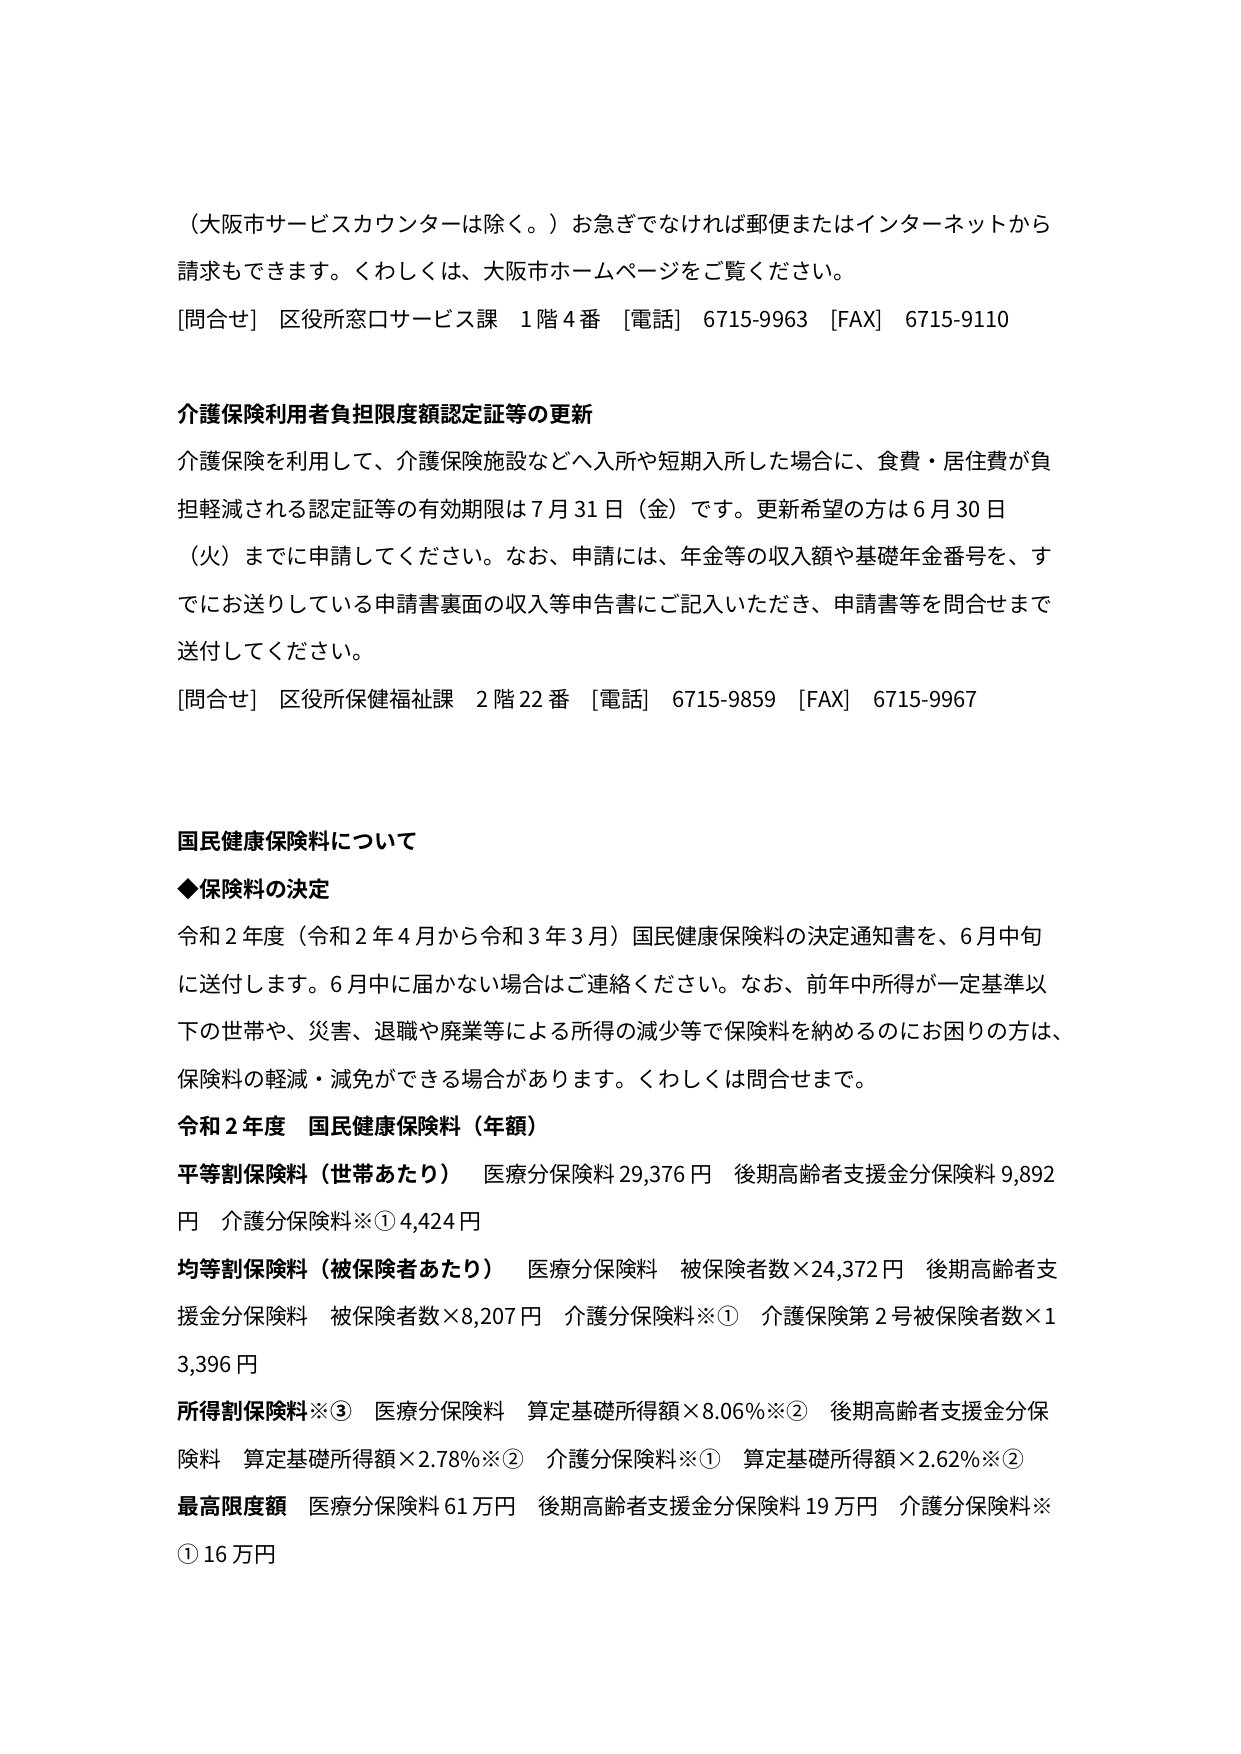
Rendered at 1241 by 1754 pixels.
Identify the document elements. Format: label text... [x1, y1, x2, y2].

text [177, 207, 1063, 286]
text 平等割保険料（世帯あたり） 医療分保険料29,376円 後期高齢者支援金分保険料9,892円 介護分保険料※①4,424円 [177, 1157, 1063, 1236]
text 介護保険利用者負担限度額認定証等の更新 [177, 397, 1063, 428]
text 令和2年度（令和2年4月から令和3年3月）国民健康保険料の決定通知書を、6月中旬に送付します。6月中に届かない場合はご連絡ください。なお、前年中所得が一定基準以下の世帯や、災害、退職や廃業等による所得の減少等で保険料を納めるのにお困りの方は、保険料の軽減・減免ができる場合があります。くわしくは問合せまで。 [177, 919, 1063, 1093]
text 介護保険を利用して、介護保険施設などへ入所や短期入所した場合に、食費・居住費が負担軽減される認定証等の有効期限は7月31日（金）です。更新希望の方は6月30日（火）までに申請してください。なお、申請には、年金等の収入額や基礎年金番号を、すでにお送りしている申請書裏面の収入等申告書にご記入いただき、申請書等を問合せまで送付してください。 [177, 444, 1063, 666]
text [問合せ] 区役所窓口サービス課 1階4番 [電話] 6715-9963 [FAX] 6715-9110 [177, 302, 1063, 333]
text 最高限度額 医療分保険料61万円 後期高齢者支援金分保険料19万円 介護分保険料※①16万円 [177, 1489, 1063, 1568]
text 令和2年度 国民健康保険料（年額） [177, 1109, 1063, 1141]
text 均等割保険料（被保険者あたり） 医療分保険料 被保険者数×24,372円 後期高齢者支援金分保険料 被保険者数×8,207円 介護分保険料※① 介護保険第2号被保険者数×13,396円 [177, 1252, 1063, 1378]
text 国民健康保険料について [177, 824, 1063, 856]
text 所得割保険料※③ 医療分保険料 算定基礎所得額×8.06%※② 後期高齢者支援金分保険料 算定基礎所得額×2.78%※② 介護分保険料※① 算定基礎所得額×2.62%※② [177, 1394, 1063, 1473]
text ◆保険料の決定 [177, 872, 1063, 903]
text [問合せ] 区役所保健福祉課 2階22番 [電話] 6715-9859 [FAX] 6715-9967 [177, 682, 1063, 713]
